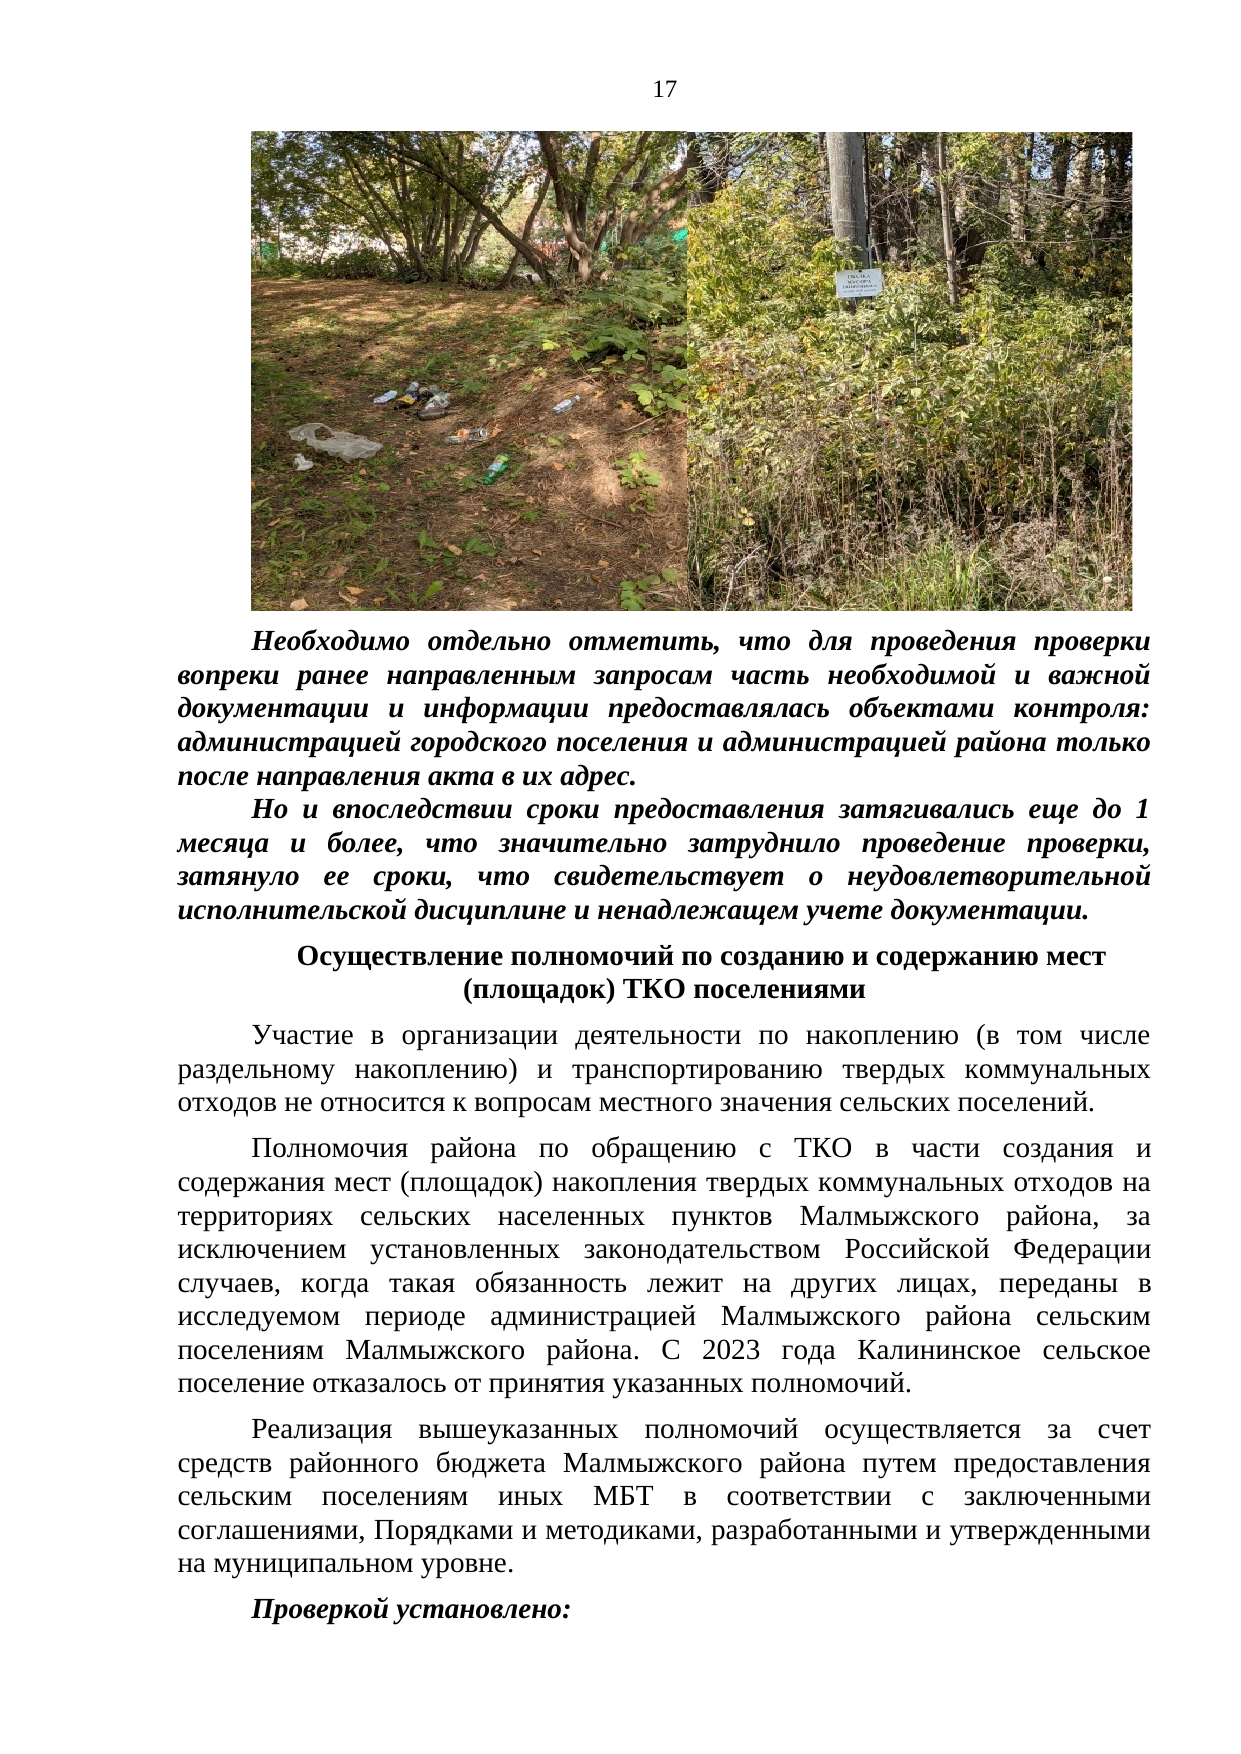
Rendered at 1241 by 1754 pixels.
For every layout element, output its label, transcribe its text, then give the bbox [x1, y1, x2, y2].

text Но и впоследствии сроки предоставления затягивались еще до 1 месяца и более, что значительно затруднило проведение проверки, затянуло ее сроки, что свидетельствует о неудовлетворительной исполнительской дисциплине и ненадлежащем учете документации. [177, 791, 1152, 925]
picture [251, 131, 1133, 611]
text Необходимо отдельно отметить, что для проведения проверки вопреки ранее направленным запросам часть необходимой и важной документации и информации предоставлялась объектами контроля: администрацией городского поселения и администрацией района только после направления акта в их адрес. [177, 623, 1152, 791]
text Реализация вышеуказанных полномочий осуществляется за счет средств районного бюджета Малмыжского района путем предоставления сельским поселениям иных МБТ в соответствии с заключенными соглашениями, Порядками и методиками, разработанными и утвержденными на муниципальном уровне. [177, 1411, 1152, 1579]
text Проверкой установлено: [177, 1592, 1152, 1625]
text Полномочия района по обращению с ТКО в части создания и содержания мест (площадок) накопления твердых коммунальных отходов на территориях сельских населенных пунктов Малмыжского района, за исключением установленных законодательством Российской Федерации случаев, когда такая обязанность лежит на других лицах, переданы в исследуемом периоде администрацией Малмыжского района сельским поселениям Малмыжского района. С 2023 года Калининское сельское поселение отказалось от принятия указанных полномочий. [177, 1131, 1152, 1399]
text Осуществление полномочий по созданию и содержанию мест (площадок) ТКО поселениями [177, 938, 1152, 1005]
text Участие в организации деятельности по накоплению (в том числе раздельному накоплению) и транспортированию твердых коммунальных отходов не относится к вопросам местного значения сельских поселений. [177, 1017, 1152, 1118]
